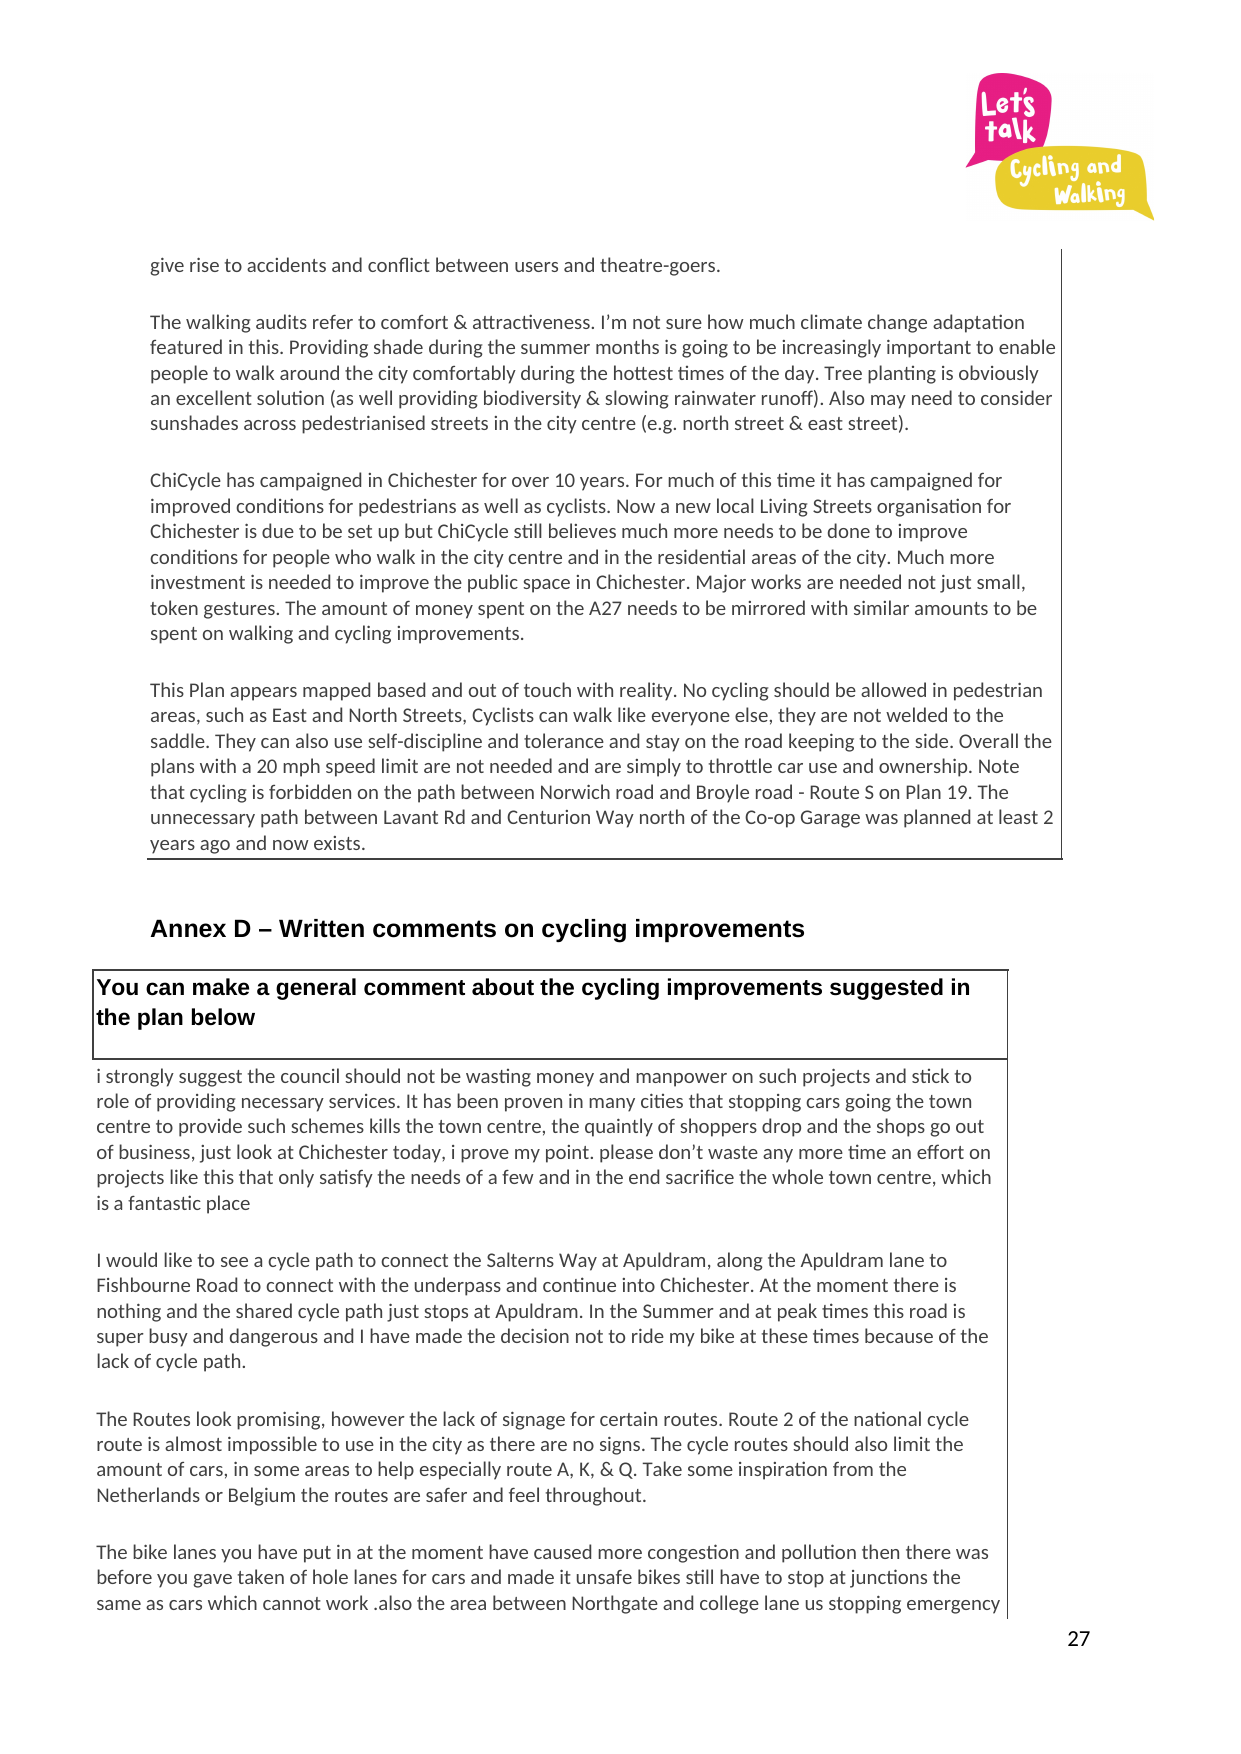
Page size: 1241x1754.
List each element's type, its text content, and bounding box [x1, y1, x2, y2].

text Annex D – Written comments on cycling improvements [150, 914, 1090, 942]
table_cell ChiCycle has campaigned in Chichester for over 10 years. For much of this time it has campaigned for improved conditions for pedestrians as well as cyclists. Now a new local Living Streets organisation for Chichester is due to be set up but ChiCycle still believes much more needs to be done to improve conditions for people who walk in the city centre and in the residential areas of the city. Much more investment is needed to improve the public space in Chichester. Major works are needed not just small, token gestures. The amount of money spent on the A27 needs to be mirrored with similar amounts to be spent on walking and cycling improvements. [147, 439, 1061, 649]
table_header [91, 968, 1031, 1620]
table_cell The walking audits refer to comfort & attractiveness. I’m not sure how much climate change adaptation featured in this. Providing shade during the summer months is going to be increasingly important to enable people to walk around the city comfortably during the hottest times of the day. Tree planting is obviously an excellent solution (as well providing biodiversity & slowing rainwater runoff). Also may need to consider sunshades across pedestrianised streets in the city centre (e.g. north street & east street). [147, 280, 1061, 439]
picture [965, 73, 1155, 221]
table_cell This Plan appears mapped based and out of touch with reality. No cycling should be allowed in pedestrian areas, such as East and North Streets, Cyclists can walk like everyone else, they are not welded to the saddle. They can also use self-discipline and tolerance and stay on the road keeping to the side. Overall the plans with a 20 mph speed limit are not needed and are simply to throttle car use and ownership. Note that cycling is forbidden on the path between Norwich road and Broyle road - Route S on Plan 19. The unnecessary path between Lavant Rd and Centurion Way north of the Co-op Garage was planned at least 2 years ago and now exists. [147, 649, 1061, 858]
